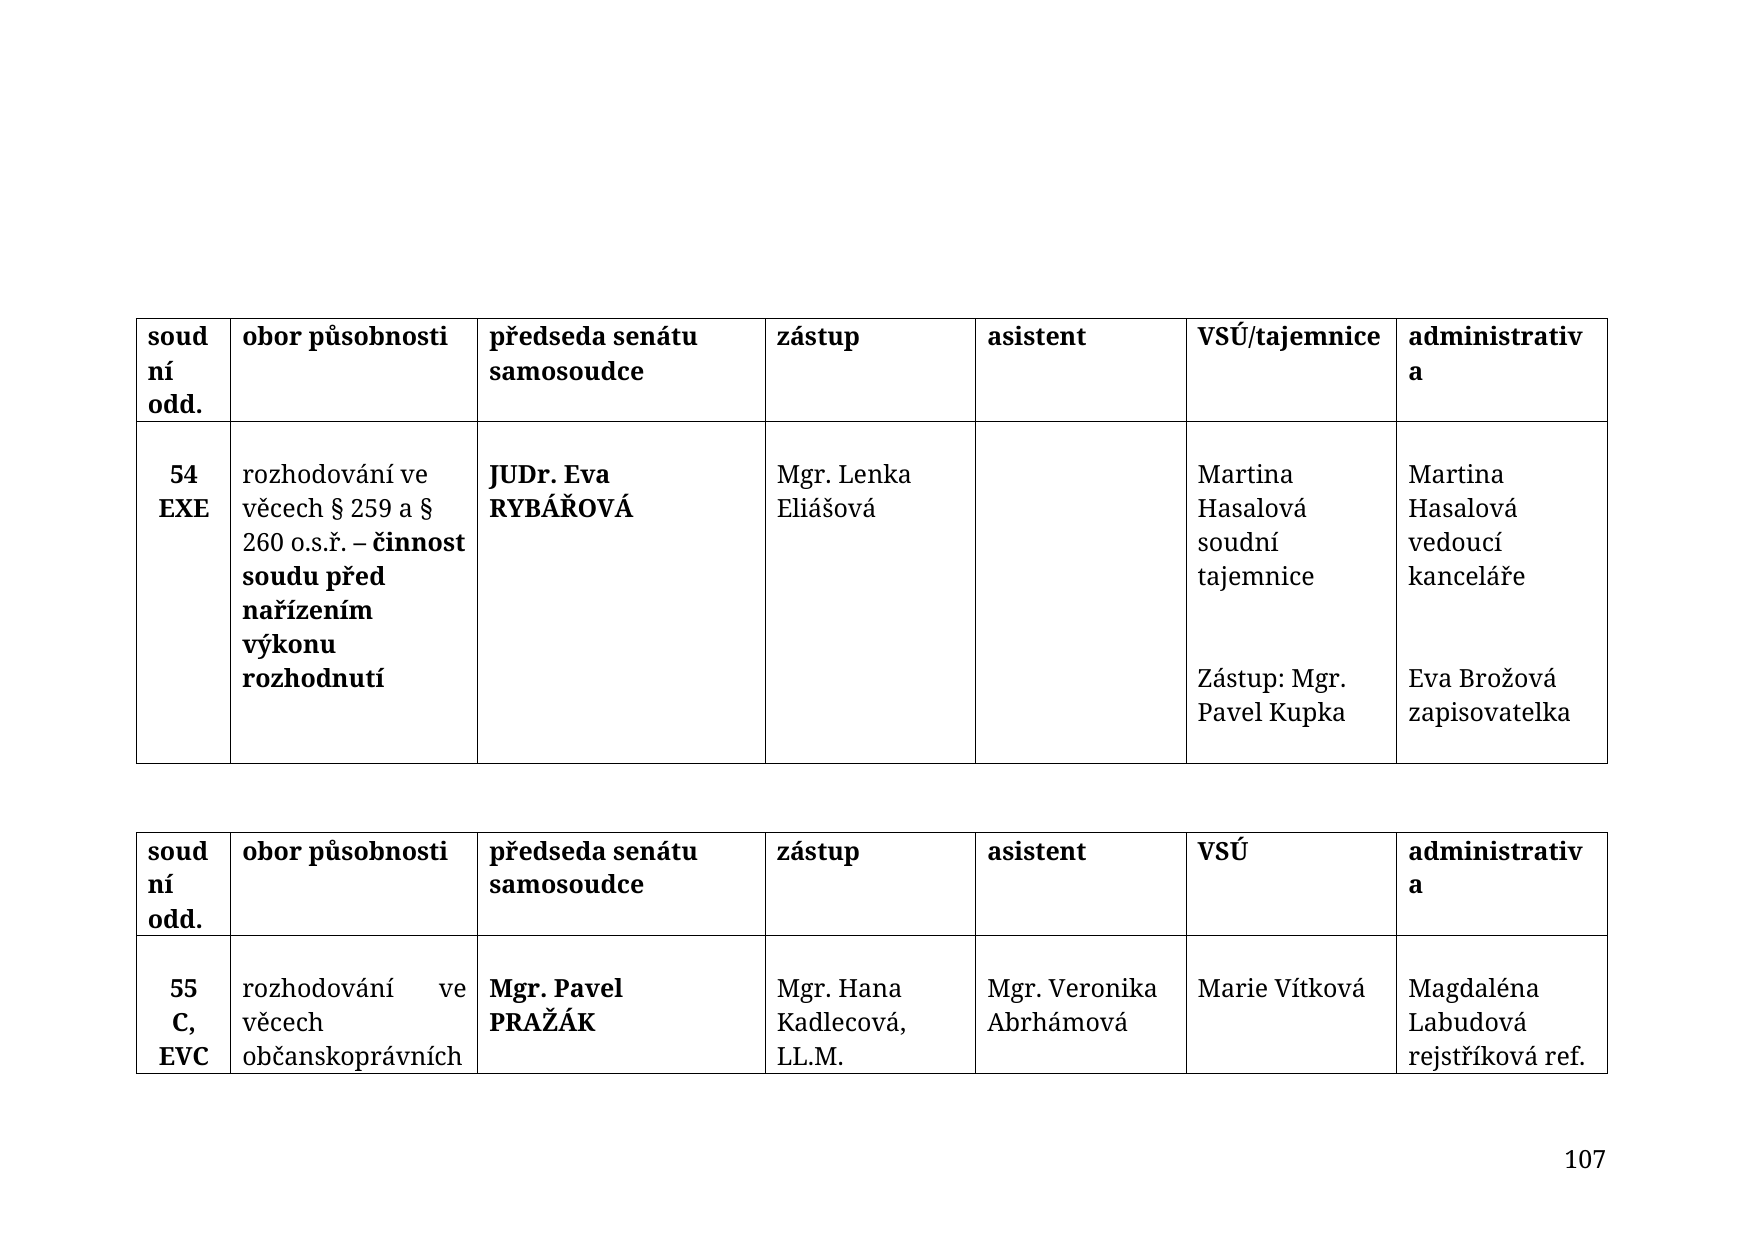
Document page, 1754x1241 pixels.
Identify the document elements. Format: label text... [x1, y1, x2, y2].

table_header soudní odd. [137, 319, 230, 421]
table_header soudní odd. [137, 833, 230, 935]
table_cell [766, 936, 975, 1073]
table_header zástup [766, 319, 975, 421]
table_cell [1397, 936, 1607, 1073]
table_header administrativa [1397, 833, 1607, 935]
table_cell Mgr. Pavel PRAŽÁK [478, 936, 765, 1073]
table_cell Mgr. Lenka Eliášová [766, 422, 975, 763]
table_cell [231, 936, 477, 1073]
table_header předseda senátu samosoudce [478, 319, 765, 421]
table_cell 54 EXE [137, 422, 230, 763]
table_header obor působnosti [231, 319, 477, 421]
table_cell 55 C, EVC [137, 936, 230, 1073]
table_cell Marie Vítková [1187, 936, 1396, 1073]
table_header zástup [766, 833, 975, 935]
table_cell rozhodování ve věcech § 259 a § 260 o.s.ř. – činnost soudu před nařízením výkonu rozhodnutí [231, 422, 477, 763]
table_header asistent [976, 833, 1186, 935]
table_header administrativa [1397, 319, 1607, 421]
table_cell Martina Hasalová vedoucí kanceláře Eva Brožová zapisovatelka [1397, 422, 1607, 763]
table_header asistent [976, 319, 1186, 421]
table_header předseda senátu samosoudce [478, 833, 765, 935]
table_cell [976, 422, 1186, 763]
table_header obor působnosti [231, 833, 477, 935]
table_cell Martina Hasalová soudní tajemnice Zástup: Mgr. Pavel Kupka [1187, 422, 1396, 763]
table_header VSÚ [1187, 833, 1396, 935]
table_header VSÚ/tajemnice [1187, 319, 1396, 421]
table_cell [976, 936, 1186, 1073]
table_cell JUDr. Eva RYBÁŘOVÁ [478, 422, 765, 763]
